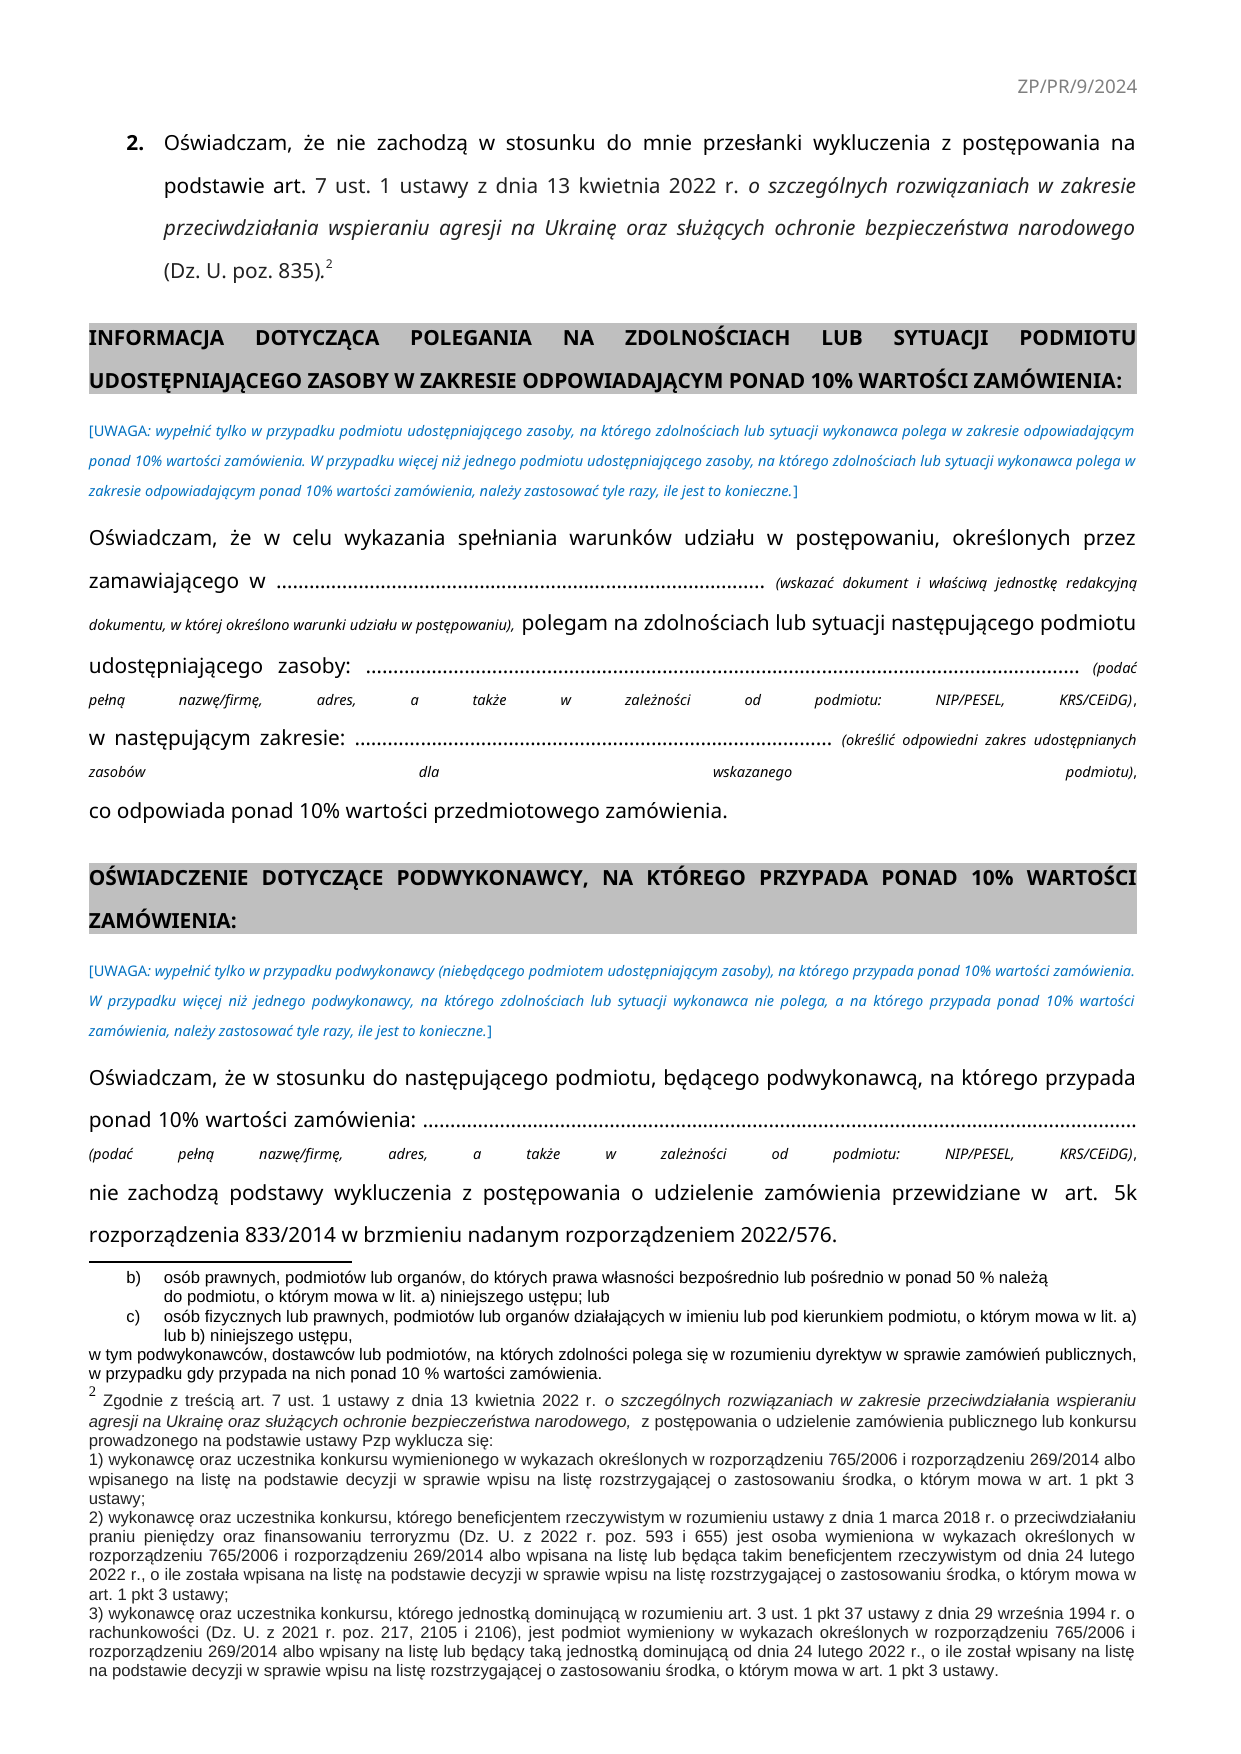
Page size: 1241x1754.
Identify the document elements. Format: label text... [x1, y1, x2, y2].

text [UWAGA: wypełnić tylko w przypadku podmiotu udostępniającego zasoby, na którego zdolnościach lub sytuacji wykonawca polega w zakresie odpowiadającym ponad 10% wartości zamówienia. W przypadku więcej niż jednego podmiotu udostępniającego zasoby, na którego zdolnościach lub sytuacji wykonawca polega w zakresie odpowiadającym ponad 10% wartości zamówienia, należy zastosować tyle razy, ile jest to konieczne.] [89, 421, 1137, 501]
text INFORMACJA DOTYCZĄCA POLEGANIA NA ZDOLNOŚCIACH LUB SYTUACJI PODMIOTU UDOSTĘPNIAJĄCEGO ZASOBY W ZAKRESIE ODPOWIADAJĄCYM PONAD 10% WARTOŚCI ZAMÓWIENIA: [89, 323, 1137, 394]
text [UWAGA: wypełnić tylko w przypadku podwykonawcy (niebędącego podmiotem udostępniającym zasoby), na którego przypada ponad 10% wartości zamówienia. W przypadku więcej niż jednego podwykonawcy, na którego zdolnościach lub sytuacji wykonawca nie polega, a na którego przypada ponad 10% wartości zamówienia, należy zastosować tyle razy, ile jest to konieczne.] [89, 961, 1137, 1041]
text Oświadczam, że w celu wykazania spełniania warunków udziału w postępowaniu, określonych przez zamawiającego w ………………………………………………………...………………….. (wskazać dokument i właściwą jednostkę redakcyjną dokumentu, w której określono warunki udziału w postępowaniu), polegam na zdolnościach lub sytuacji następującego podmiotu udostępniającego zasoby: ………………………………………………………………………...…………………………………….… (podać pełną nazwę/firmę, adres, a także w zależności od podmiotu: NIP/PESEL, KRS/CEiDG), w następującym zakresie: …………………………………………………………………………… (określić odpowiedni zakres udostępnianych zasobów dla wskazanego podmiotu), co odpowiada ponad 10% wartości przedmiotowego zamówienia. [89, 523, 1137, 824]
list Oświadczam, że nie zachodzą w stosunku do mnie przesłanki wykluczenia z postępowania na podstawie art. 7 ust. 1 ustawy z dnia 13 kwietnia 2022 r. o szczególnych rozwiązaniach w zakresie przeciwdziałania wspieraniu agresji na Ukrainę oraz służących ochronie bezpieczeństwa narodowego (Dz. U. poz. 835). [126, 128, 1137, 284]
text OŚWIADCZENIE DOTYCZĄCE PODWYKONAWCY, NA KTÓREGO PRZYPADA PONAD 10% WARTOŚCI ZAMÓWIENIA: [89, 863, 1137, 934]
text Oświadczam, że w stosunku do następującego podmiotu, będącego podwykonawcą, na którego przypada ponad 10% wartości zamówienia: ……………………………………………………………………………………………….………..….…… (podać pełną nazwę/firmę, adres, a także w zależności od podmiotu: NIP/PESEL, KRS/CEiDG), nie zachodzą podstawy wykluczenia z postępowania o udzielenie zamówienia przewidziane w art. 5k rozporządzenia 833/2014 w brzmieniu nadanym rozporządzeniem 2022/576. [89, 1063, 1137, 1249]
